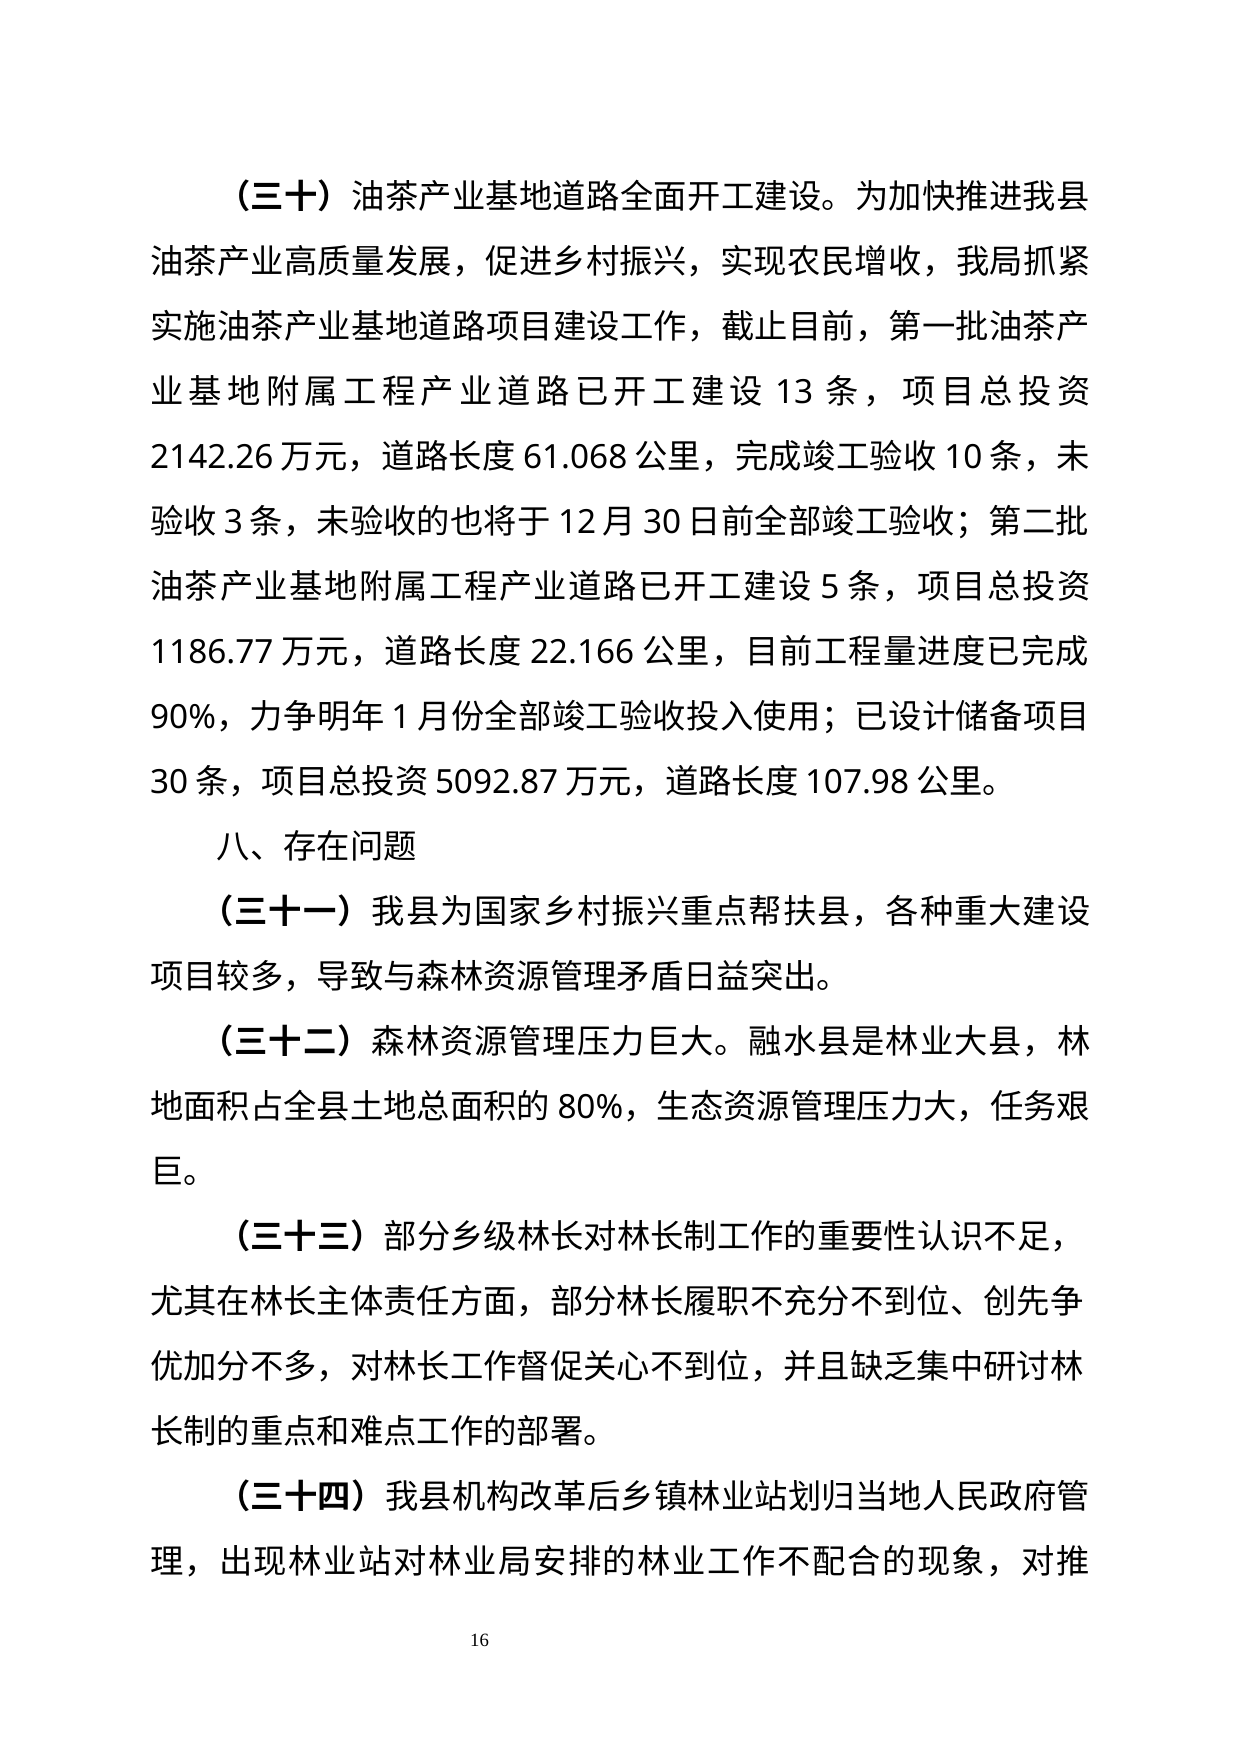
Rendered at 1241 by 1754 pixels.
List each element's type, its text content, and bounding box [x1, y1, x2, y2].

text （三十三）部分乡级林长对林长制工作的重要性认识不足，尤其在林长主体责任方面，部分林长履职不充分不到位、创先争优加分不多，对林长工作督促关心不到位，并且缺乏集中研讨林长制的重点和难点工作的部署。 [150, 1202, 1090, 1462]
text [150, 1462, 1090, 1592]
text （三十）油茶产业基地道路全面开工建设。为加快推进我县油茶产业高质量发展，促进乡村振兴，实现农民增收，我局抓紧实施油茶产业基地道路项目建设工作，截止目前，第一批油茶产业基地附属工程产业道路已开工建设13条，项目总投资2142.26万元，道路长度61.068公里，完成竣工验收10条，未验收3条，未验收的也将于12月30日前全部竣工验收；第二批油茶产业基地附属工程产业道路已开工建设5条，项目总投资1186.77万元，道路长度22.166公里，目前工程量进度已完成90%，力争明年1月份全部竣工验收投入使用；已设计储备项目30条，项目总投资5092.87万元，道路长度107.98公里。 [150, 162, 1090, 235]
text （三十二）森林资源管理压力巨大。融水县是林业大县，林地面积占全县土地总面积的80%，生态资源管理压力大，任务艰巨。 [150, 1007, 1090, 1202]
list 八、存在问题 [217, 812, 1090, 877]
text （三十一）我县为国家乡村振兴重点帮扶县，各种重大建设项目较多，导致与森林资源管理矛盾日益突出。 [150, 877, 1090, 1007]
text （三十）油茶产业基地道路全面开工建设。为加快推进我县油茶产业高质量发展，促进乡村振兴，实现农民增收，我局抓紧实施油茶产业基地道路项目建设工作，截止目前，第一批油茶产业基地附属工程产业道路已开工建设13条，项目总投资2142.26万元，道路长度61.068公里，完成竣工验收10条，未验收3条，未验收的也将于12月30日前全部竣工验收；第二批油茶产业基地附属工程产业道路已开工建设5条，项目总投资1186.77万元，道路长度22.166公里，目前工程量进度已完成90%，力争明年1月份全部竣工验收投入使用；已设计储备项目30条，项目总投资5092.87万元，道路长度107.98公里。 [150, 283, 1090, 812]
